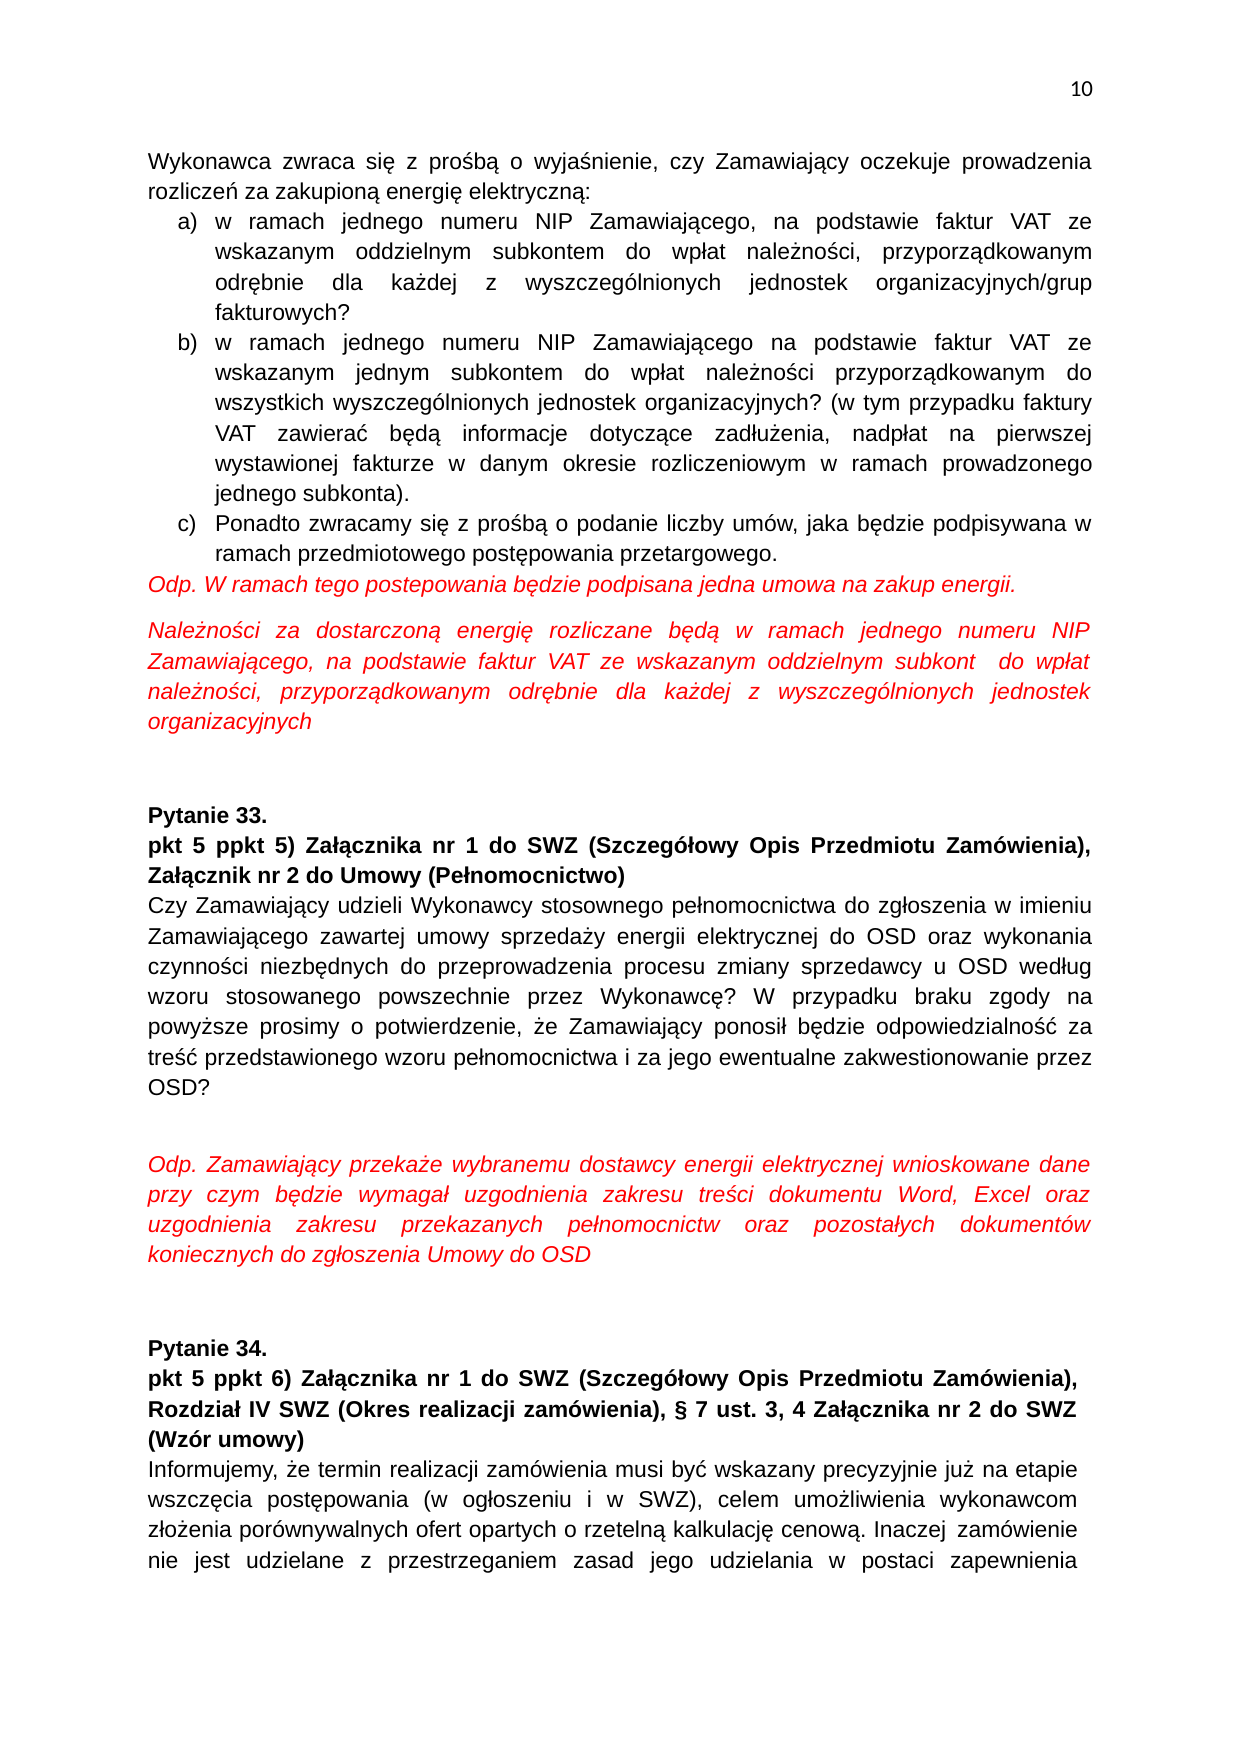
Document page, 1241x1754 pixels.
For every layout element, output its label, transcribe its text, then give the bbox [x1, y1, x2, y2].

text Odp. Zamawiający przekaże wybranemu dostawcy energii elektrycznej wnioskowane dane przy czym będzie wymagał uzgodnienia zakresu treści dokumentu Word, Excel oraz uzgodnienia zakresu przekazanych pełnomocnictw oraz pozostałych dokumentów koniecznych do zgłoszenia Umowy do OSD [148, 1151, 1093, 1268]
list w ramach jednego numeru NIP Zamawiającego na podstawie faktur VAT ze wskazanym jednym subkontem do wpłat należności przyporządkowanym do wszystkich wyszczególnionych jednostek organizacyjnych? (w tym przypadku faktury VAT zawierać będą informacje dotyczące zadłużenia, nadpłat na pierwszej wystawionej fakturze w danym okresie rozliczeniowym w ramach prowadzonego jednego subkonta). [177, 329, 1093, 506]
text Czy Zamawiający udzieli Wykonawcy stosownego pełnomocnictwa do zgłoszenia w imieniu Zamawiającego zawartej umowy sprzedaży energii elektrycznej do OSD oraz wykonania czynności niezbędnych do przeprowadzenia procesu zmiany sprzedawcy u OSD według wzoru stosowanego powszechnie przez Wykonawcę? W przypadku braku zgody na powyższe prosimy o potwierdzenie, że Zamawiający ponosił będzie odpowiedzialność za treść przedstawionego wzoru pełnomocnictwa i za jego ewentualne zakwestionowanie przez OSD? [148, 892, 1093, 1100]
text pkt 5 ppkt 5) Załącznika nr 1 do SWZ (Szczegółowy Opis Przedmiotu Zamówienia), Załącznik nr 2 do Umowy (Pełnomocnictwo) [148, 832, 1093, 888]
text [148, 1456, 1078, 1573]
text pkt 5 ppkt 6) Załącznika nr 1 do SWZ (Szczegółowy Opis Przedmiotu Zamówienia), Rozdział IV SWZ (Okres realizacji zamówienia), § 7 ust. 3, 4 Załącznika nr 2 do SWZ (Wzór umowy) [148, 1365, 1078, 1452]
text Pytanie 33. [148, 802, 1093, 828]
list w ramach jednego numeru NIP Zamawiającego, na podstawie faktur VAT ze wskazanym oddzielnym subkontem do wpłat należności, przyporządkowanym odrębnie dla każdej z wyszczególnionych jednostek organizacyjnych/grup fakturowych? [177, 208, 1093, 325]
text Odp. W ramach tego postepowania będzie podpisana jedna umowa na zakup energii. [148, 571, 1093, 597]
text Wykonawca zwraca się z prośbą o wyjaśnienie, czy Zamawiający oczekuje prowadzenia rozliczeń za zakupioną energię elektryczną: [148, 148, 1093, 204]
list Ponadto zwracamy się z prośbą o podanie liczby umów, jaka będzie podpisywana w ramach przedmiotowego postępowania przetargowego. [177, 510, 1093, 567]
text Pytanie 34. [148, 1335, 1078, 1361]
text Należności za dostarczoną energię rozliczane będą w ramach jednego numeru NIP Zamawiającego, na podstawie faktur VAT ze wskazanym oddzielnym subkont do wpłat należności, przyporządkowanym odrębnie dla każdej z wyszczególnionych jednostek organizacyjnych [148, 617, 1093, 734]
